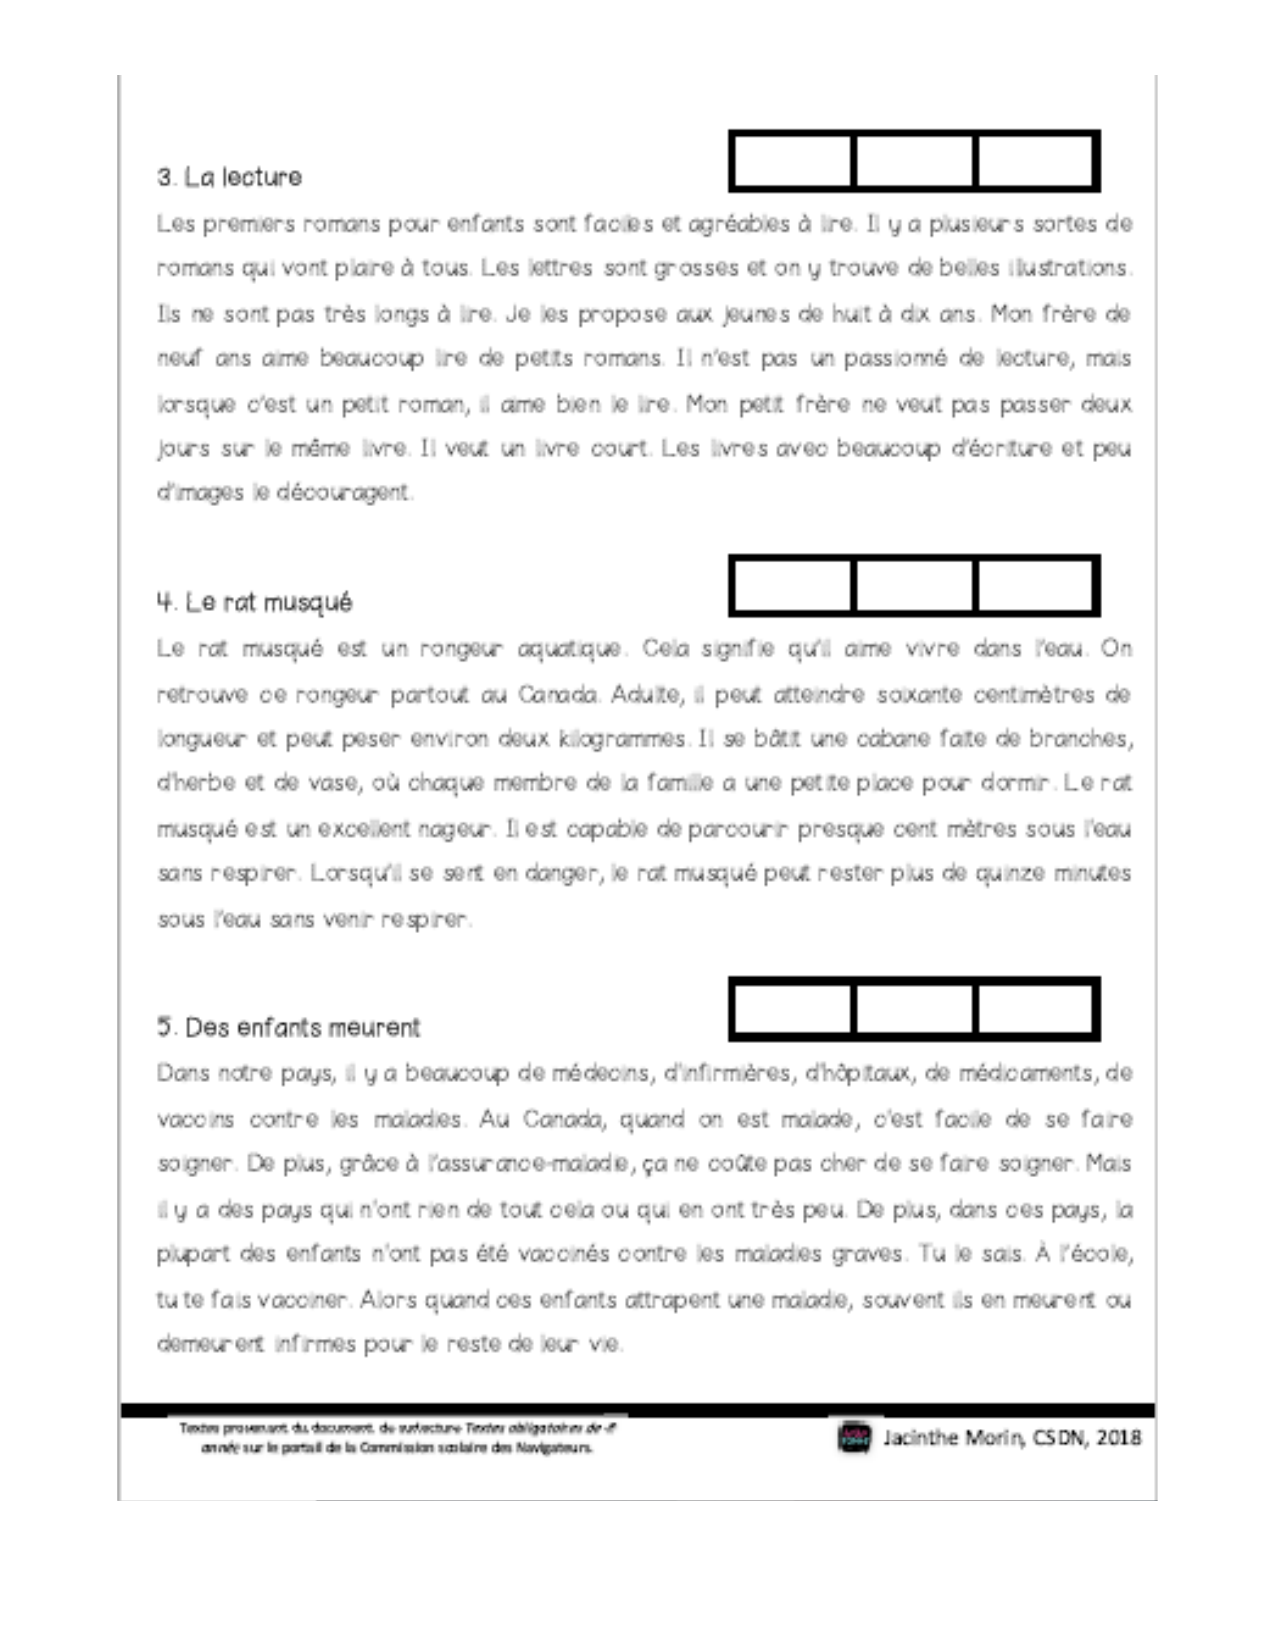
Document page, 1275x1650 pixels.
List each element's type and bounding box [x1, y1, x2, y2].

picture [117, 75, 1158, 1501]
